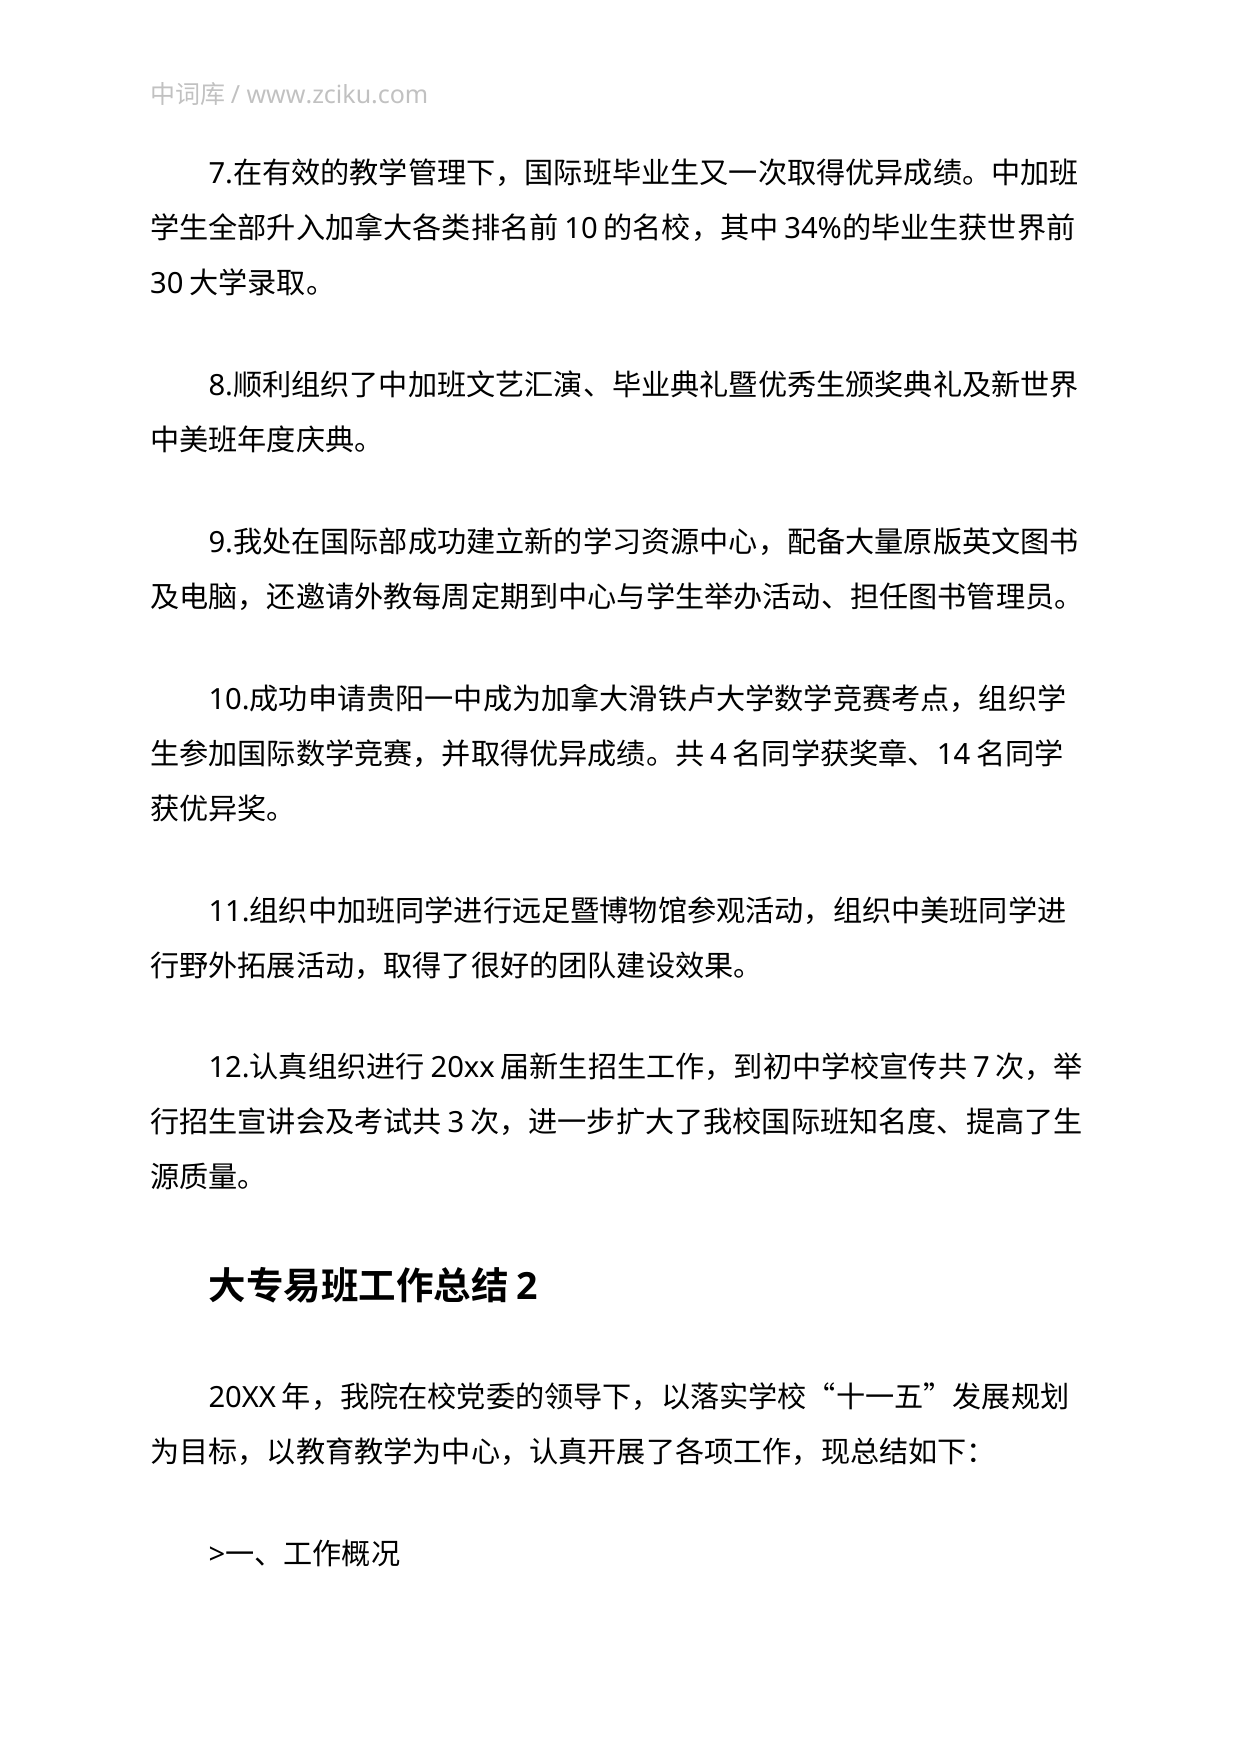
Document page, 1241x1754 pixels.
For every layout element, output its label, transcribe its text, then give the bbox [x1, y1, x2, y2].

text 12.认真组织进行20xx届新生招生工作，到初中学校宣传共7次，举行招生宣讲会及考试共3次，进一步扩大了我校国际班知名度、提高了生源质量。 [150, 1044, 1090, 1196]
text >一、工作概况 [150, 1530, 1090, 1573]
text 7.在有效的教学管理下，国际班毕业生又一次取得优异成绩。中加班学生全部升入加拿大各类排名前10的名校，其中34%的毕业生获世界前30大学录取。 [150, 150, 1090, 302]
text 10.成功申请贵阳一中成为加拿大滑铁卢大学数学竞赛考点，组织学生参加国际数学竞赛，并取得优异成绩。共4名同学获奖章、14名同学获优异奖。 [150, 676, 1090, 828]
text 8.顺利组织了中加班文艺汇演、毕业典礼暨优秀生颁奖典礼及新世界中美班年度庆典。 [150, 362, 1090, 459]
text 11.组织中加班同学进行远足暨博物馆参观活动，组织中美班同学进行野外拓展活动，取得了很好的团队建设效果。 [150, 887, 1090, 984]
text 20XX年，我院在校党委的领导下，以落实学校“十一五”发展规划为目标，以教育教学为中心，认真开展了各项工作，现总结如下： [150, 1373, 1090, 1471]
text 大专易班工作总结2 [150, 1256, 1090, 1310]
text 9.我处在国际部成功建立新的学习资源中心，配备大量原版英文图书及电脑，还邀请外教每周定期到中心与学生举办活动、担任图书管理员。 [150, 519, 1090, 616]
